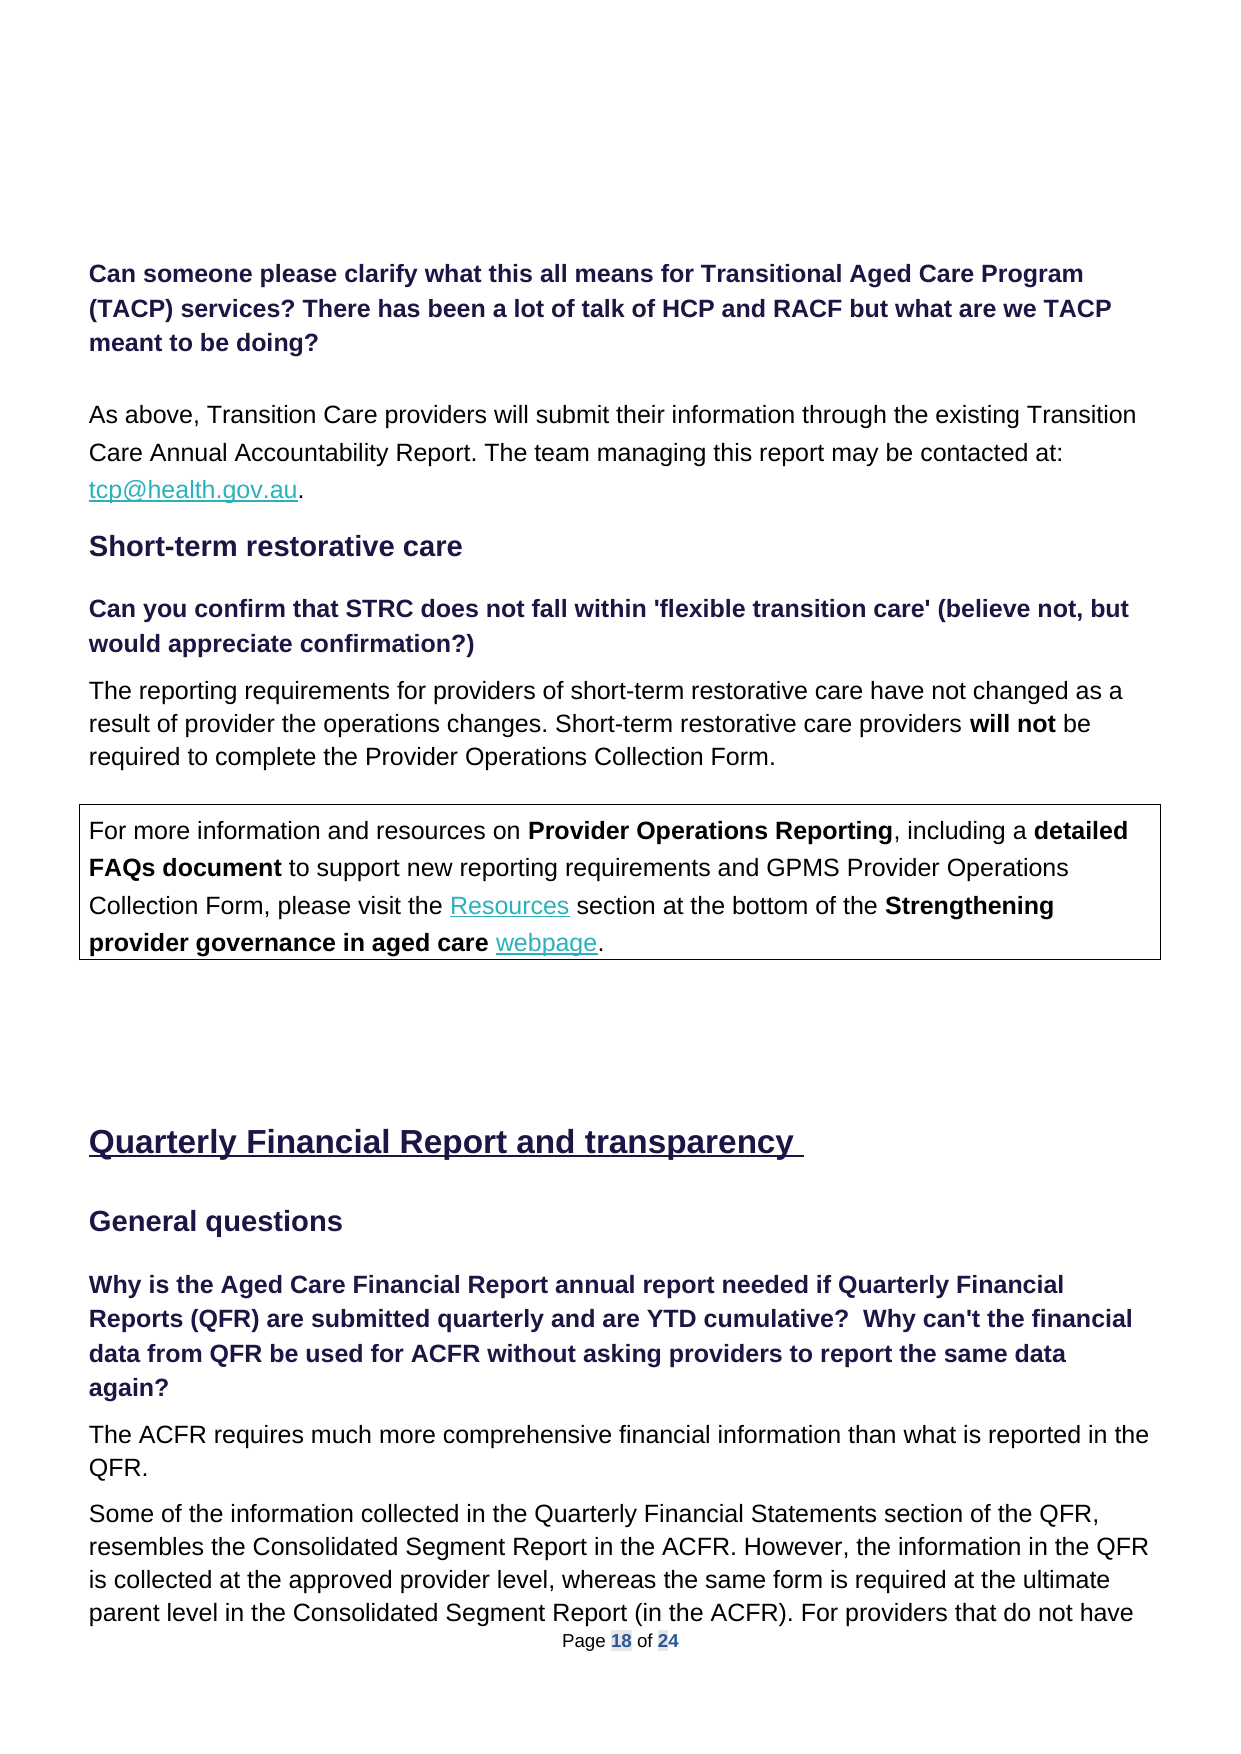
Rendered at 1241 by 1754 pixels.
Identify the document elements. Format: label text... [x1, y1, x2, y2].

text The reporting requirements for providers of short-term restorative care have not changed as a result of provider the operations changes. Short-term restorative care providers will not be required to complete the Provider Operations Collection Form. [89, 676, 1152, 771]
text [89, 1499, 1152, 1626]
text The ACFR requires much more comprehensive financial information than what is reported in the QFR. [89, 1420, 1152, 1482]
text As above, Transition Care providers will submit their information through the existing Transition Care Annual Accountability Report. The team managing this report may be contacted at: tcp@health.gov.au. [89, 392, 1152, 504]
subtitle General questions [89, 1204, 1152, 1238]
subtitle Short-term restorative care [89, 529, 1152, 563]
subtitle Can someone please clarify what this all means for Transitional Aged Care Program (TACP) services? There has been a lot of talk of HCP and RACF but what are we TACP meant to be doing? [89, 259, 1152, 357]
subtitle Can you confirm that STRC does not fall within 'flexible transition care' (believe not, but would appreciate confirmation?) [89, 594, 1152, 658]
subtitle Why is the Aged Care Financial Report annual report needed if Quarterly Financial Reports (QFR) are submitted quarterly and are YTD cumulative? Why can't the financial data from QFR be used for ACFR without asking providers to report the same data again? [89, 1270, 1152, 1402]
subtitle Quarterly Financial Report and transparency [89, 1122, 1152, 1160]
text For more information and resources on Provider Operations Reporting, including a detailed FAQs document to support new reporting requirements and GPMS Provider Operations Collection Form, please visit the Resources section at the bottom of the Strengthening provider governance in aged care webpage. [80, 805, 1160, 959]
